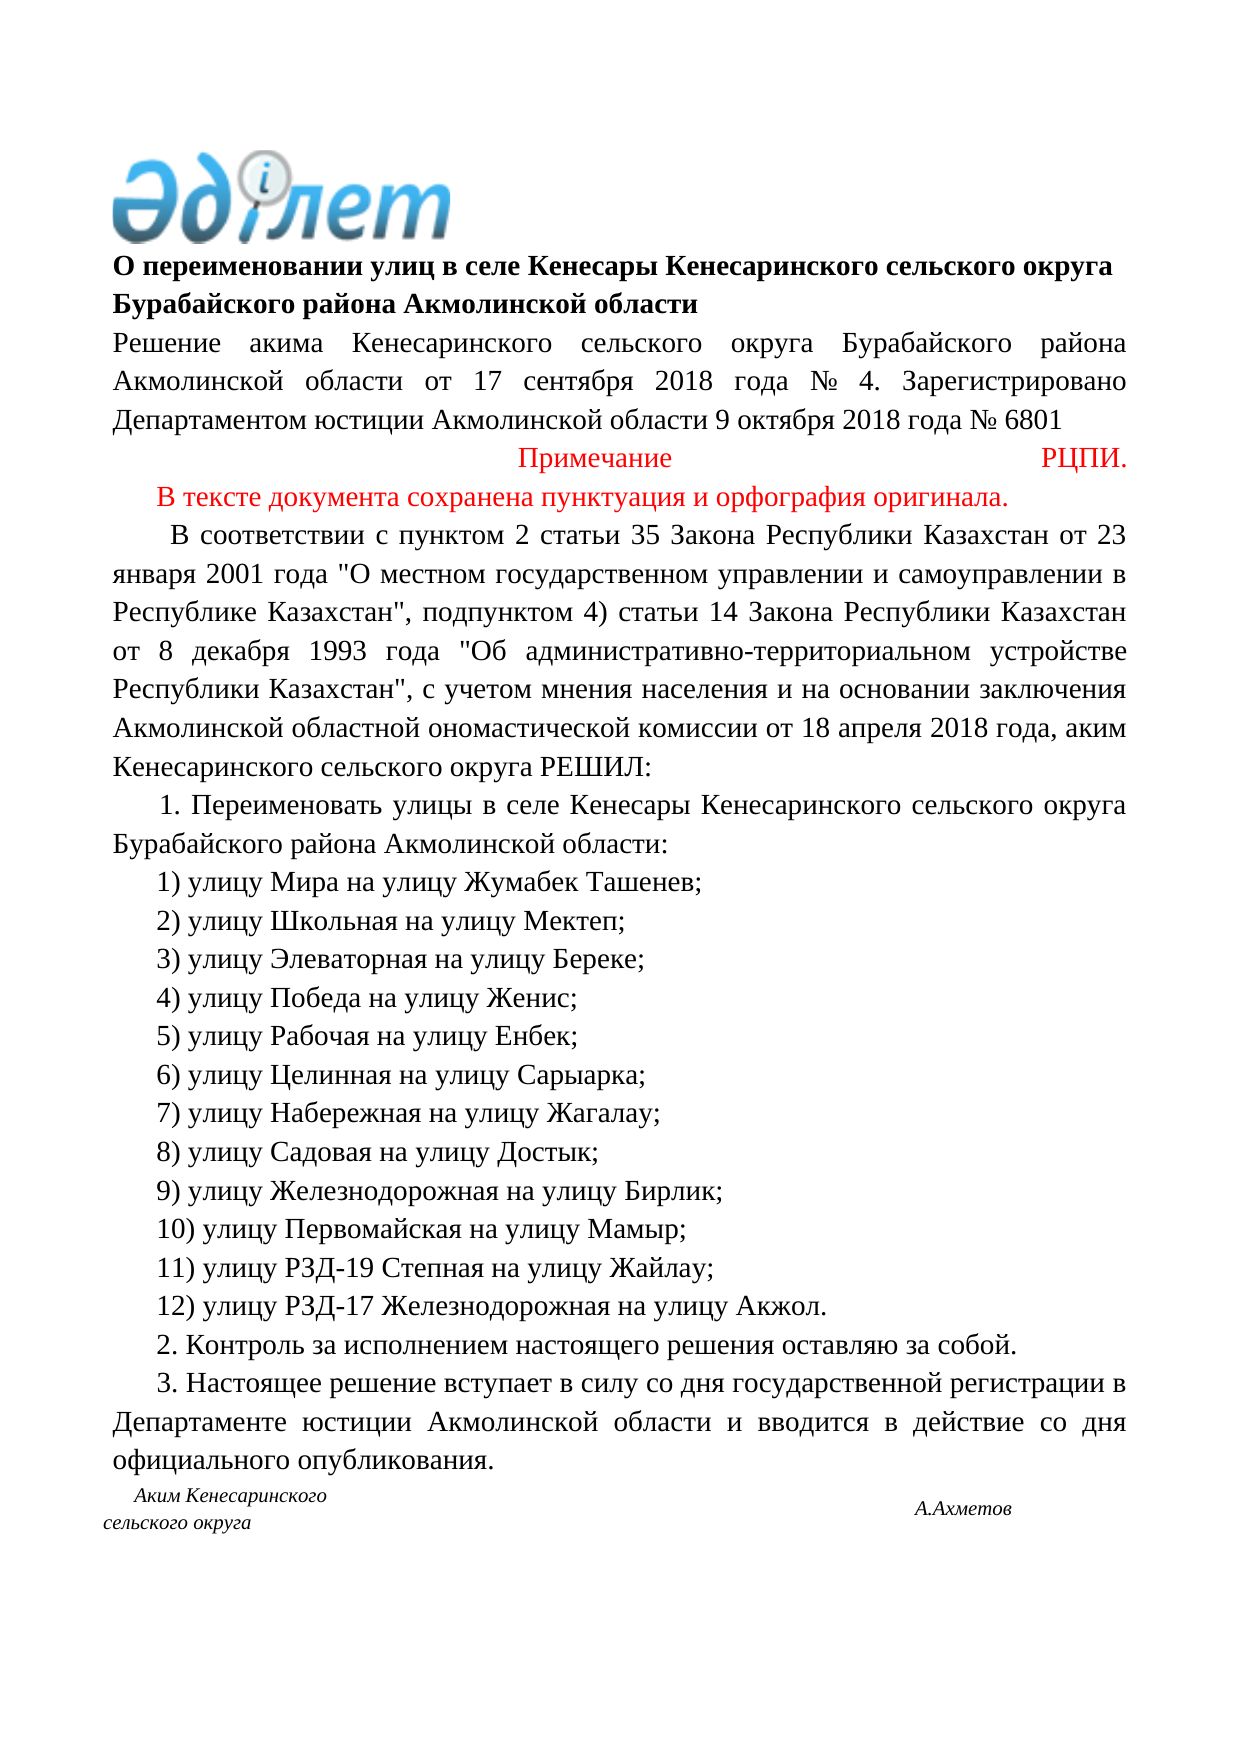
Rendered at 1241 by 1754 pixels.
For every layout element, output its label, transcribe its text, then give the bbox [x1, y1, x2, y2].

picture [112, 150, 451, 244]
text 12) улицу РЗД-17 Железнодорожная на улицу Акжол. [112, 1288, 1128, 1322]
text 7) улицу Набережная на улицу Жагалау; [112, 1096, 1128, 1129]
text 9) улицу Железнодорожная на улицу Бирлик; [112, 1173, 1128, 1206]
table_header Аким Кенесаринского сельского округа [101, 1481, 913, 1539]
text 6) улицу Целинная на улицу Сарыарка; [112, 1057, 1128, 1091]
text Решение акима Кенесаринского сельского округа Бурабайского района Акмолинской области от 17 сентября 2018 года № 4. Зарегистрировано Департаментом юстиции Акмолинской области 9 октября 2018 года № 6801 [112, 325, 1128, 435]
text 11) улицу РЗД-19 Степная на улицу Жайлау; [112, 1250, 1128, 1283]
text 3. Настоящее решение вступает в силу со дня государственной регистрации в Департаменте юстиции Акмолинской области и вводится в действие со дня официального опубликования. [112, 1365, 1128, 1476]
text 2) улицу Школьная на улицу Мектеп; [112, 903, 1128, 936]
text 3) улицу Элеваторная на улицу Береке; [112, 941, 1128, 975]
text В соответствии с пунктом 2 статьи 35 Закона Республики Казахстан от 23 января 2001 года "О местном государственном управлении и самоуправлении в Республике Казахстан", подпунктом 4) статьи 14 Закона Республики Казахстан от 8 декабря 1993 года "Об административно-территориальном устройстве Республики Казахстан", с учетом мнения населения и на основании заключения Акмолинской областной ономастической комиссии от 18 апреля 2018 года, аким Кенесаринского сельского округа РЕШИЛ: [112, 517, 1128, 782]
text 8) улицу Садовая на улицу Достык; [112, 1134, 1128, 1168]
text 5) улицу Рабочая на улицу Енбек; [112, 1018, 1128, 1052]
text О переименовании улиц в селе Кенесары Кенесаринского сельского округа Бурабайского района Акмолинской области [112, 248, 1128, 320]
text Примечание РЦПИ. В тексте документа сохранена пунктуация и орфография оригинала. [112, 440, 1128, 512]
text 2. Контроль за исполнением настоящего решения оставляю за собой. [112, 1327, 1128, 1360]
text 1) улицу Мира на улицу Жумабек Ташенев; [112, 864, 1128, 898]
text 1. Переименовать улицы в селе Кенесары Кенесаринского сельского округа Бурабайского района Акмолинской области: [112, 787, 1128, 859]
table_header А.Ахметов [913, 1481, 1240, 1539]
text 4) улицу Победа на улицу Женис; [112, 980, 1128, 1013]
text 10) улицу Первомайская на улицу Мамыр; [112, 1211, 1128, 1245]
